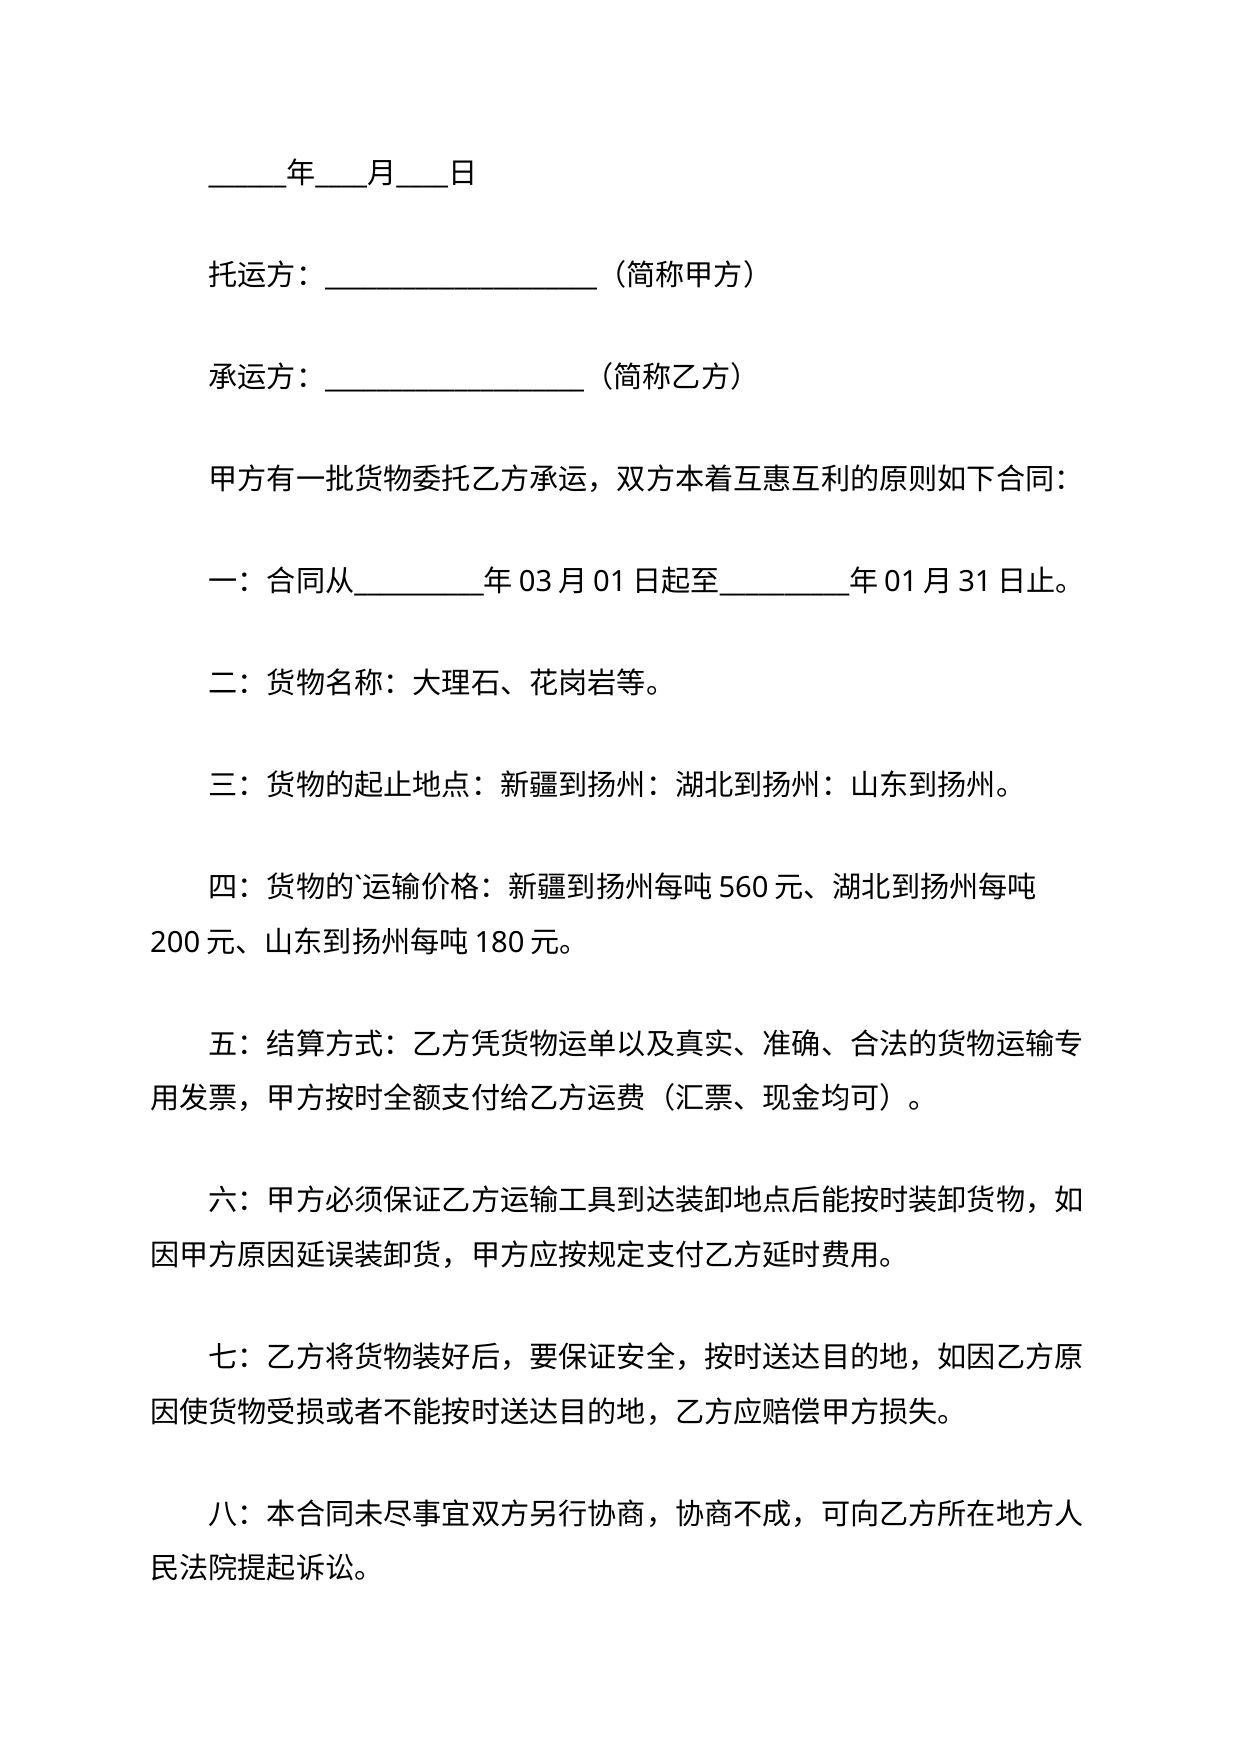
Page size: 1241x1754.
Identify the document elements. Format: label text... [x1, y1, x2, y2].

text 五：结算方式：乙方凭货物运单以及真实、准确、合法的货物运输专用发票，甲方按时全额支付给乙方运费（汇票、现金均可）。 [150, 1020, 1090, 1117]
text 承运方：____________________（简称乙方） [150, 354, 1090, 396]
text 二：货物名称：大理石、花岗岩等。 [150, 660, 1090, 702]
text 甲方有一批货物委托乙方承运，双方本着互惠互利的原则如下合同： [150, 456, 1090, 498]
text 三：货物的起止地点：新疆到扬州：湖北到扬州：山东到扬州。 [150, 761, 1090, 804]
text 八：本合同未尽事宜双方另行协商，协商不成，可向乙方所在地方人民法院提起诉讼。 [150, 1490, 1090, 1587]
text 六：甲方必须保证乙方运输工具到达装卸地点后能按时装卸货物，如因甲方原因延误装卸货，甲方应按规定支付乙方延时费用。 [150, 1177, 1090, 1274]
text ______年____月____日 [150, 150, 1090, 192]
text 托运方：_____________________（简称甲方） [150, 252, 1090, 294]
text 四：货物的`运输价格：新疆到扬州每吨560元、湖北到扬州每吨200元、山东到扬州每吨180元。 [150, 863, 1090, 961]
text 七：乙方将货物装好后，要保证安全，按时送达目的地，如因乙方原因使货物受损或者不能按时送达目的地，乙方应赔偿甲方损失。 [150, 1333, 1090, 1431]
text 一：合同从__________年03月01日起至__________年01月31日止。 [150, 558, 1090, 600]
